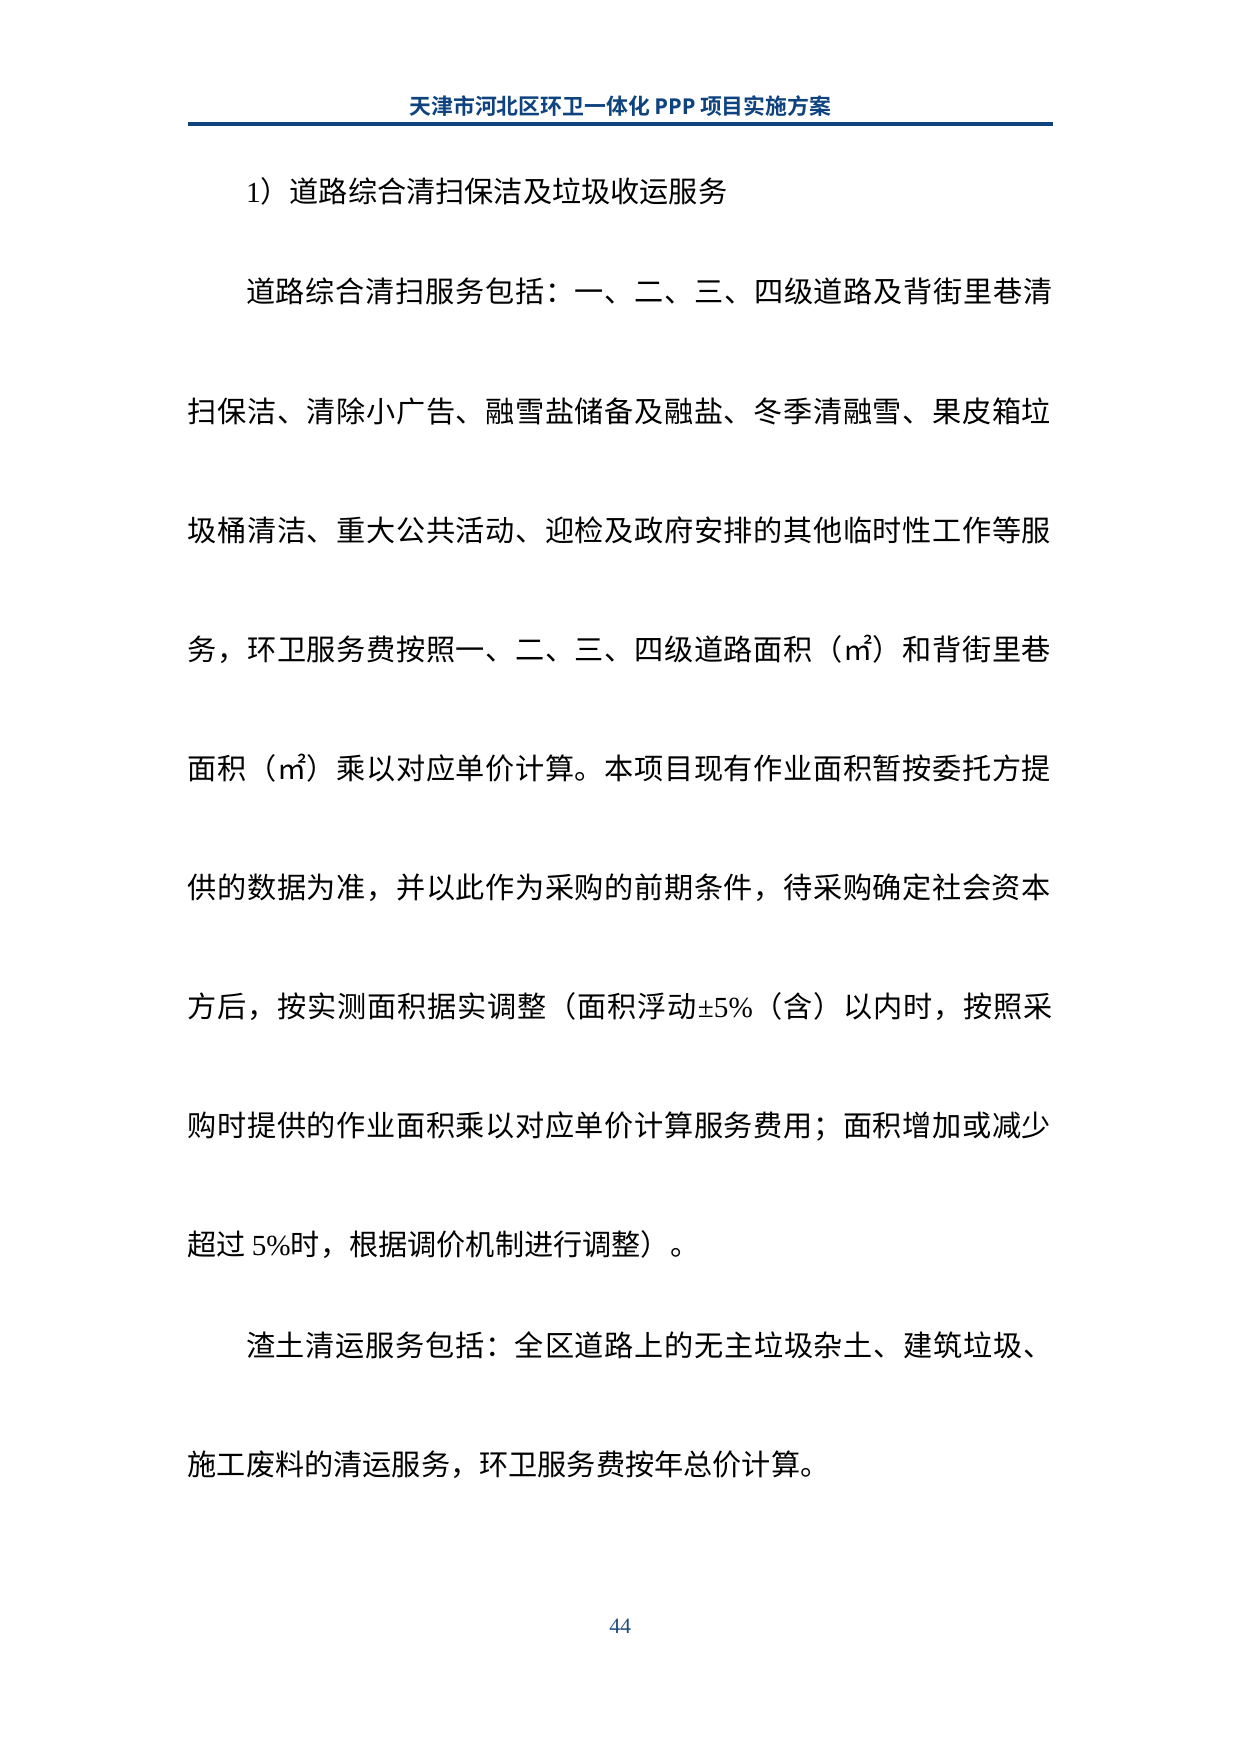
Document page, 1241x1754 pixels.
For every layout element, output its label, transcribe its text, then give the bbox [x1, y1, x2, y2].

text 渣土清运服务包括：全区道路上的无主垃圾杂土、建筑垃圾、施工废料的清运服务，环卫服务费按年总价计算。 [187, 1303, 1053, 1502]
text 道路综合清扫服务包括：一、二、三、四级道路及背街里巷清扫保洁、清除小广告、融雪盐储备及融盐、冬季清融雪、果皮箱垃圾桶清洁、重大公共活动、迎检及政府安排的其他临时性工作等服务，环卫服务费按照一、二、三、四级道路面积（㎡）和背街里巷面积（㎡）乘以对应单价计算。本项目现有作业面积暂按委托方提供的数据为准，并以此作为采购的前期条件，待采购确定社会资本方后，按实测面积据实调整（面积浮动±5%（含）以内时，按照采购时提供的作业面积乘以对应单价计算服务费用；面积增加或减少超过5%时，根据调价机制进行调整）。 [187, 251, 1053, 1282]
text 1）道路综合清扫保洁及垃圾收运服务 [187, 150, 1053, 229]
